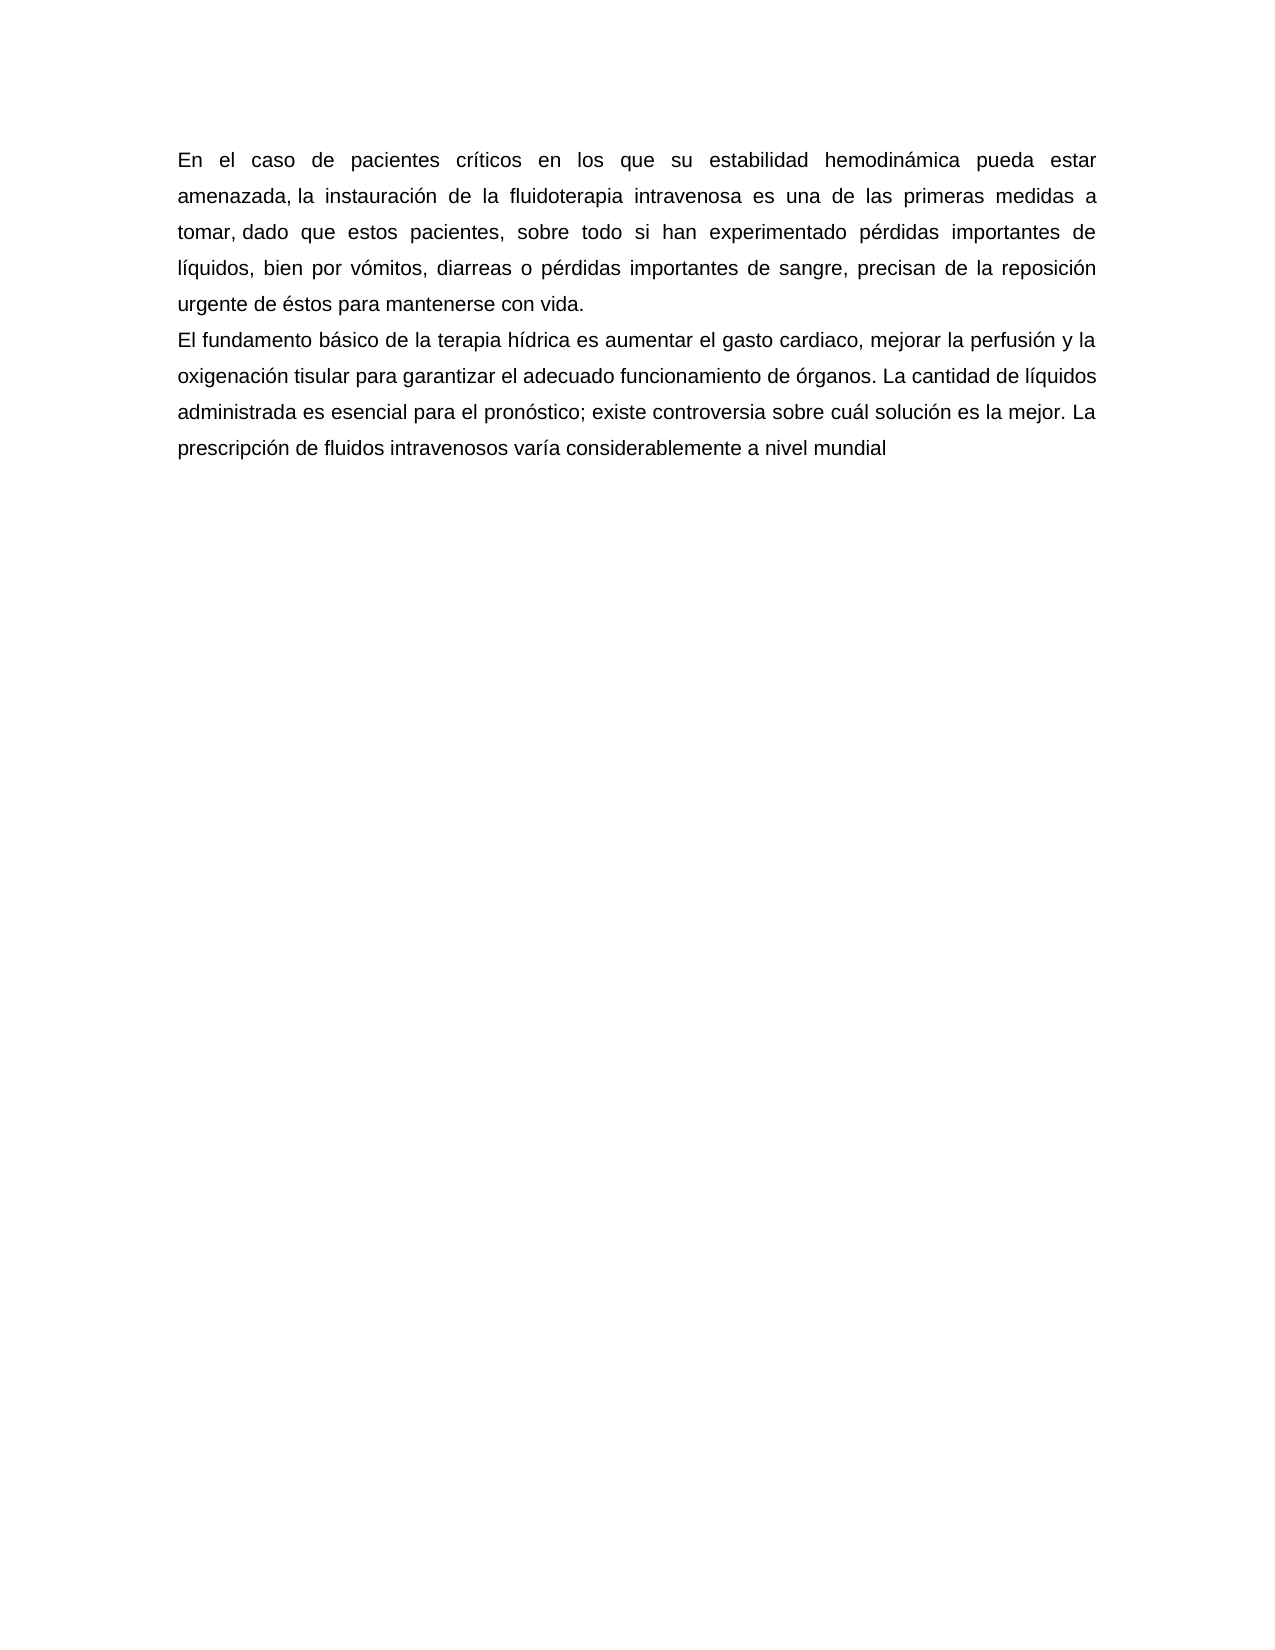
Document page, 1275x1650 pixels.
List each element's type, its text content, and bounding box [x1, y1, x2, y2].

text El fundamento básico de la terapia hídrica es aumentar el gasto cardiaco, mejorar la perfusión y la oxigenación tisular para garantizar el adecuado funcionamiento de órganos. La cantidad de líquidos administrada es esencial para el pronóstico; existe controversia sobre cuál solución es la mejor. La prescripción de fluidos intravenosos varía considerablemente a nivel mundial [177, 328, 1098, 459]
text En el caso de pacientes críticos en los que su estabilidad hemodinámica pueda estar amenazada, la instauración de la fluidoterapia intravenosa es una de las primeras medidas a tomar, dado que estos pacientes, sobre todo si han experimentado pérdidas importantes de líquidos, bien por vómitos, diarreas o pérdidas importantes de sangre, precisan de la reposición urgente de éstos para mantenerse con vida. [177, 148, 1098, 315]
